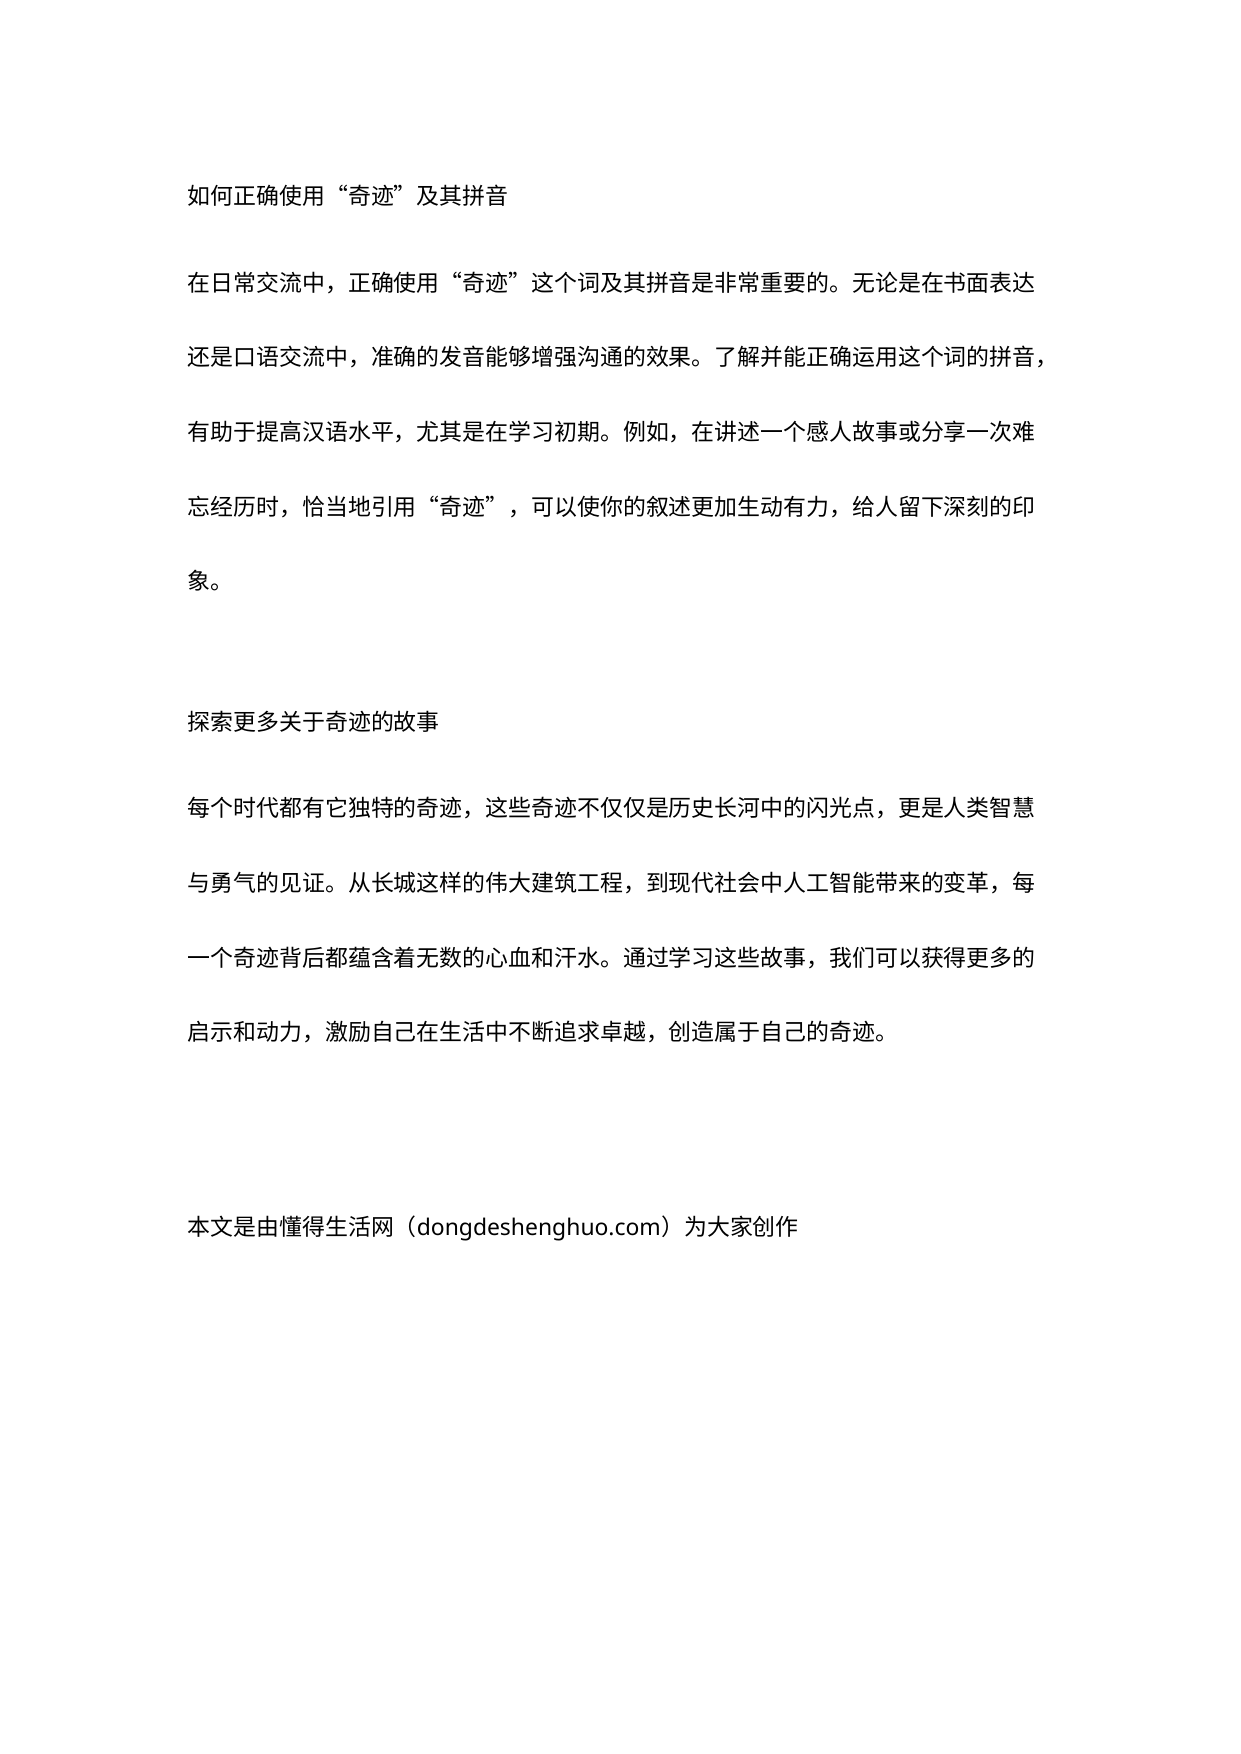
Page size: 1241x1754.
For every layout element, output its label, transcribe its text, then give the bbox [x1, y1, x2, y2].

text 在日常交流中，正确使用“奇迹”这个词及其拼音是非常重要的。无论是在书面表达还是口语交流中，准确的发音能够增强沟通的效果。了解并能正确运用这个词的拼音，有助于提高汉语水平，尤其是在学习初期。例如，在讲述一个感人故事或分享一次难忘经历时，恰当地引用“奇迹”，可以使你的叙述更加生动有力，给人留下深刻的印象。 [187, 248, 1053, 612]
text 如何正确使用“奇迹”及其拼音 [187, 162, 1053, 227]
text 本文是由懂得生活网（dongdeshenghuo.com）为大家创作 [187, 1193, 1053, 1258]
text 每个时代都有它独特的奇迹，这些奇迹不仅仅是历史长河中的闪光点，更是人类智慧与勇气的见证。从长城这样的伟大建筑工程，到现代社会中人工智能带来的变革，每一个奇迹背后都蕴含着无数的心血和汗水。通过学习这些故事，我们可以获得更多的启示和动力，激励自己在生活中不断追求卓越，创造属于自己的奇迹。 [187, 774, 1053, 1063]
text 探索更多关于奇迹的故事 [187, 688, 1053, 753]
